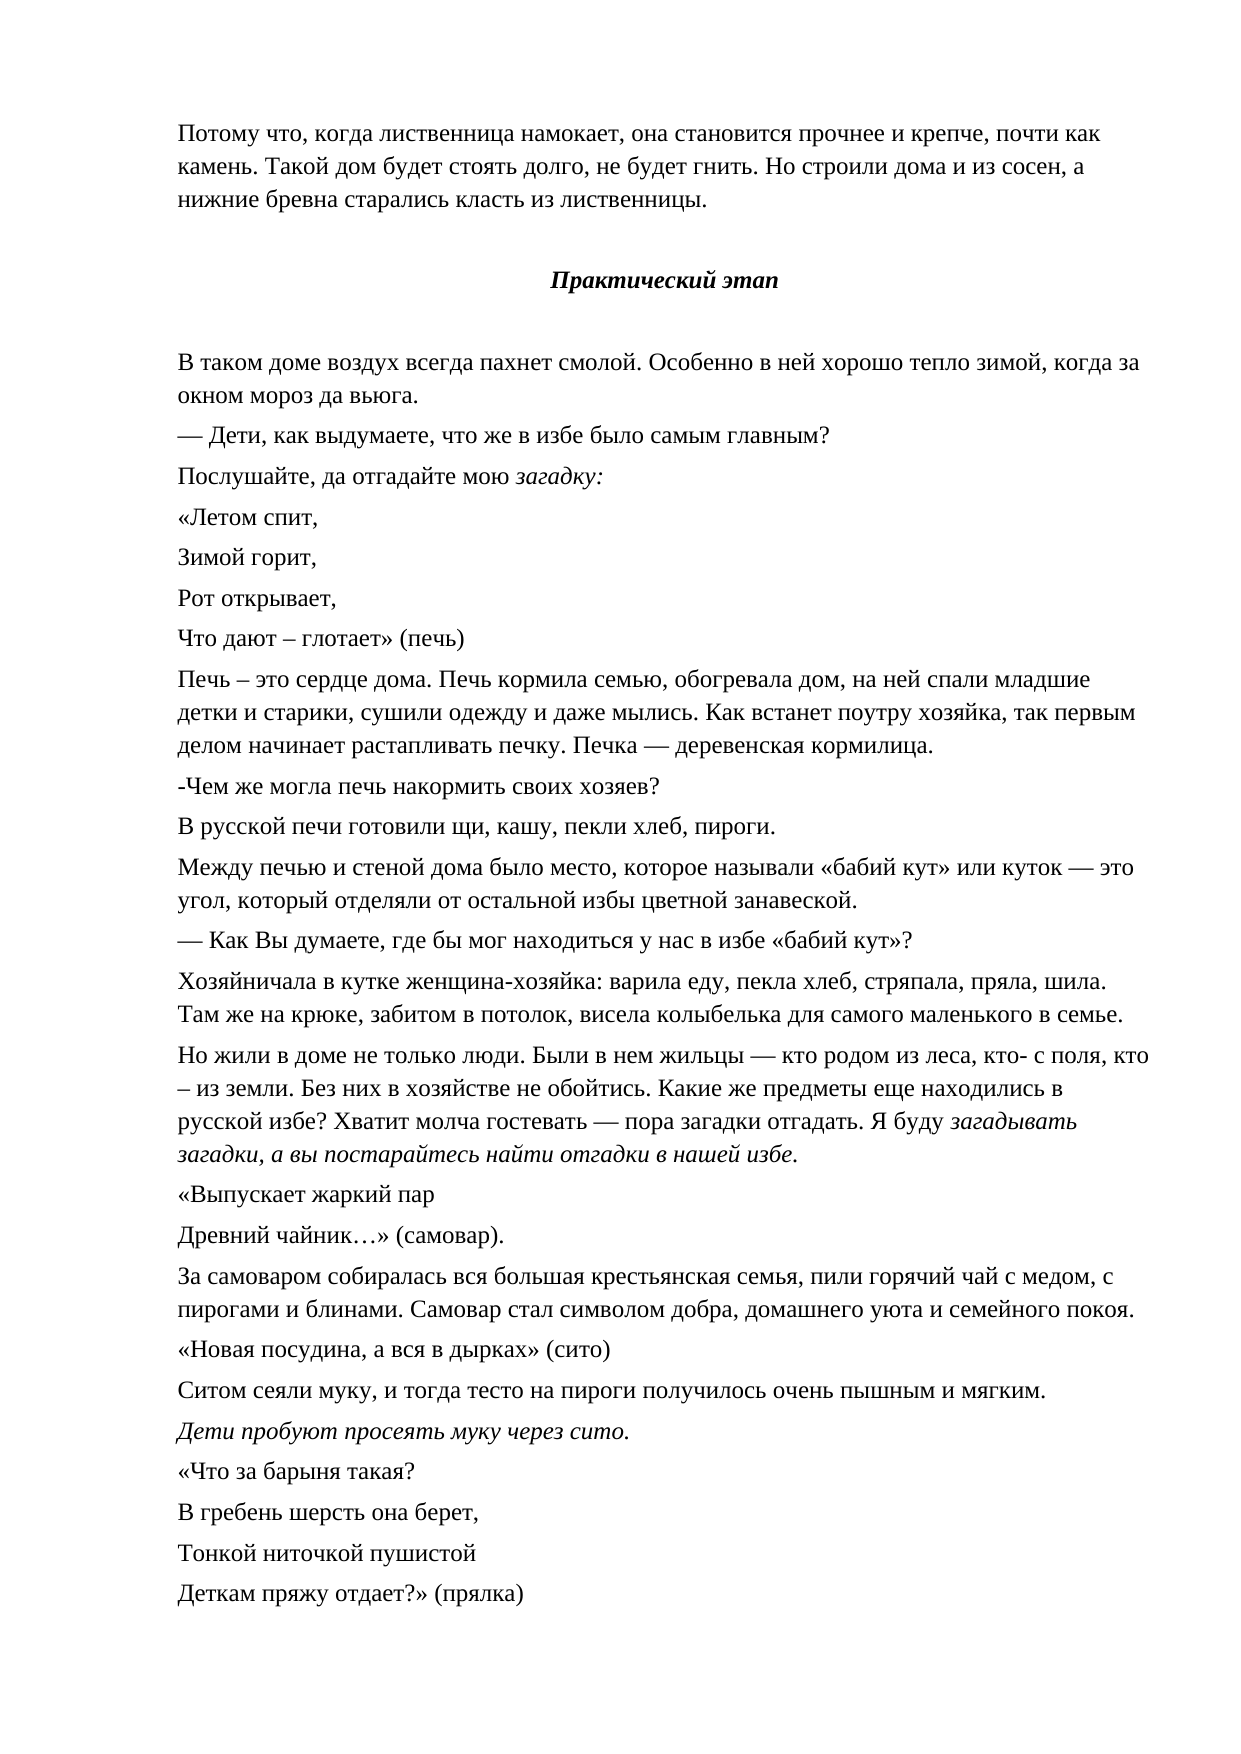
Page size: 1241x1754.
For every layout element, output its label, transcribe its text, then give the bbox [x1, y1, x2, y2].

text «Новая посудина, а вся в дырках» (сито) [177, 1334, 1152, 1363]
text В русской печи готовили щи, кашу, пекли хлеб, пироги. [177, 811, 1152, 840]
text В гребень шерсть она берет, [177, 1497, 1152, 1526]
text Что дают – глотает» (печь) [177, 623, 1152, 652]
text Древний чайник…» (самовар). [177, 1220, 1152, 1249]
text Тонкой ниточкой пушистой [177, 1538, 1152, 1566]
text Печь – это сердце дома. Печь кормила семью, обогревала дом, на ней спали младшие детки и старики, сушили одежду и даже мылись. Как встанет поутру хозяйка, так первым делом начинает растапливать печку. Печка — деревенская кормилица. [177, 664, 1152, 759]
text «Выпускает жаркий пар [177, 1179, 1152, 1208]
text За самоваром собиралась вся большая крестьянская семья, пили горячий чай с медом, с пирогами и блинами. Самовар стал символом добра, домашнего уюта и семейного покоя. [177, 1261, 1152, 1323]
text Послушайте, да отгадайте мою загадку: [177, 461, 1152, 490]
text Между печью и стеной дома было место, которое называли «бабий кут» или куток — это угол, который отделяли от остальной избы цветной занавеской. [177, 852, 1152, 914]
text Но жили в доме не только люди. Были в нем жильцы — кто родом из леса, кто- с поля, кто – из земли. Без них в хозяйстве не обойтись. Какие же предметы еще находились в русской избе? Хватит молча гостевать — пора загадки отгадать. Я буду загадывать загадки, а вы постарайтесь найти отгадки в нашей избе. [177, 1040, 1152, 1168]
text Потому что, когда лиственница намокает, она становится прочнее и крепче, почти как камень. Такой дом будет стоять долго, не будет гнить. Но строили дома и из сосен, а нижние бревна старались класть из лиственницы. [177, 118, 1152, 213]
text Зимой горит, [177, 542, 1152, 571]
text Ситом сеяли муку, и тогда тесто на пироги получилось очень пышным и мягким. [177, 1375, 1152, 1404]
text Дети пробуют просеять муку через сито. [177, 1416, 1152, 1444]
text Хозяйничала в кутке женщина-хозяйка: варила еду, пекла хлеб, стряпала, пряла, шила. Там же на крюке, забитом в потолок, висела колыбелька для самого маленького в семье. [177, 966, 1152, 1028]
text — Дети, как выдумаете, что же в избе было самым главным? [177, 420, 1152, 449]
text -Чем же могла печь накормить своих хозяев? [177, 771, 1152, 799]
text «Что за барыня такая? [177, 1456, 1152, 1485]
text В таком доме воздух всегда пахнет смолой. Особенно в ней хорошо тепло зимой, когда за окном мороз да вьюга. [177, 347, 1152, 408]
text Рот открывает, [177, 583, 1152, 612]
text Практический этап [177, 265, 1152, 294]
text Деткам пряжу отдает?» (прялка) [177, 1578, 1152, 1607]
text «Летом спит, [177, 502, 1152, 530]
text — Как Вы думаете, где бы мог находиться у нас в избе «бабий кут»? [177, 926, 1152, 954]
